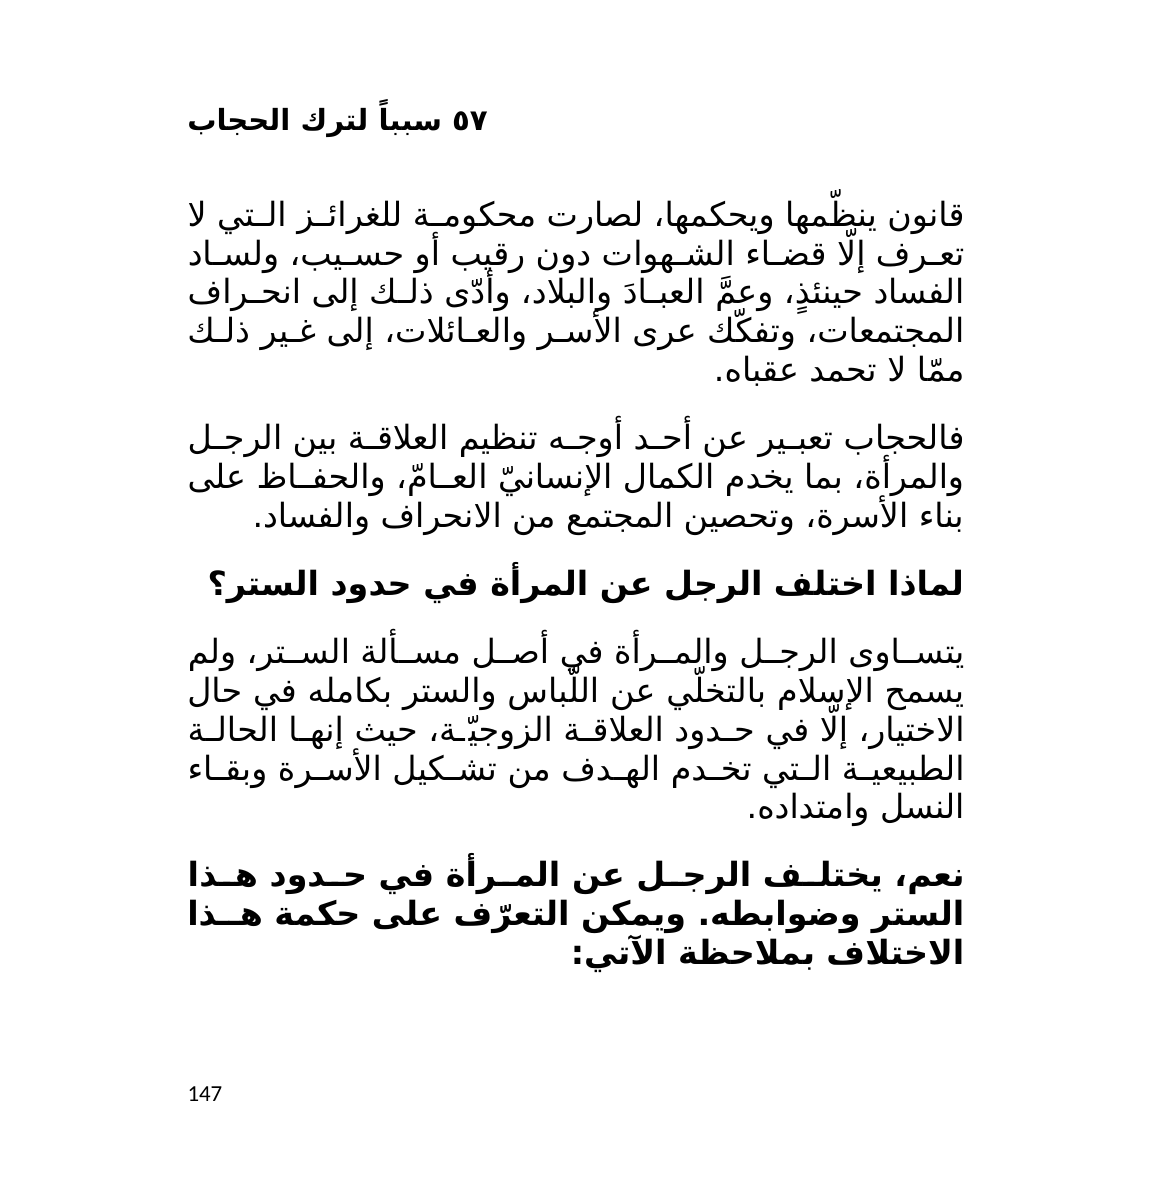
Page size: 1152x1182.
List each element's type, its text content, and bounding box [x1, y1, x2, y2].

text قانون ينظّمها ويحكمها، لصارت محكومة للغرائز التي لا تعرف إلّا قضاء الشهوات دون رقيب أو حسيب، ولساد الفساد حينئذٍ، وعمَّ العبادَ والبلاد، وأدّى ذلك إلى انحراف المجتمعات، وتفكّك عرى الأسر والعائلات، إلى غير ذلك ممّا لا تحمد عقباه. [187, 195, 964, 389]
text فالحجاب تعبير عن أحد أوجه تنظيم العلاقة بين الرجل والمرأة، بما يخدم الكمال الإنسانيّ العامّ، والحفاظ على بناء الأسرة، وتحصين المجتمع من الانحراف والفساد. [187, 419, 964, 535]
text لماذا اختلف الرجل عن المرأة في حدود الستر؟ [187, 564, 964, 603]
text يتساوى الرجل والمرأة في أصل مسألة الستر، ولم يسمح الإسلام بالتخلّي عن اللّباس والستر بكامله في حال الاختيار، إلّا في حدود العلاقة الزوجيّة، حيث إنها الحالة الطبيعية التي تخدم الهدف من تشكيل الأسرة وبقاء النسل وامتداده. [187, 632, 964, 827]
text نعم، يختلف الرجل عن المرأة في حدود هذا الستر وضوابطه. ويمكن التعرّف على حكمة هذا الاختلاف بملاحظة الآتي: [187, 856, 964, 972]
